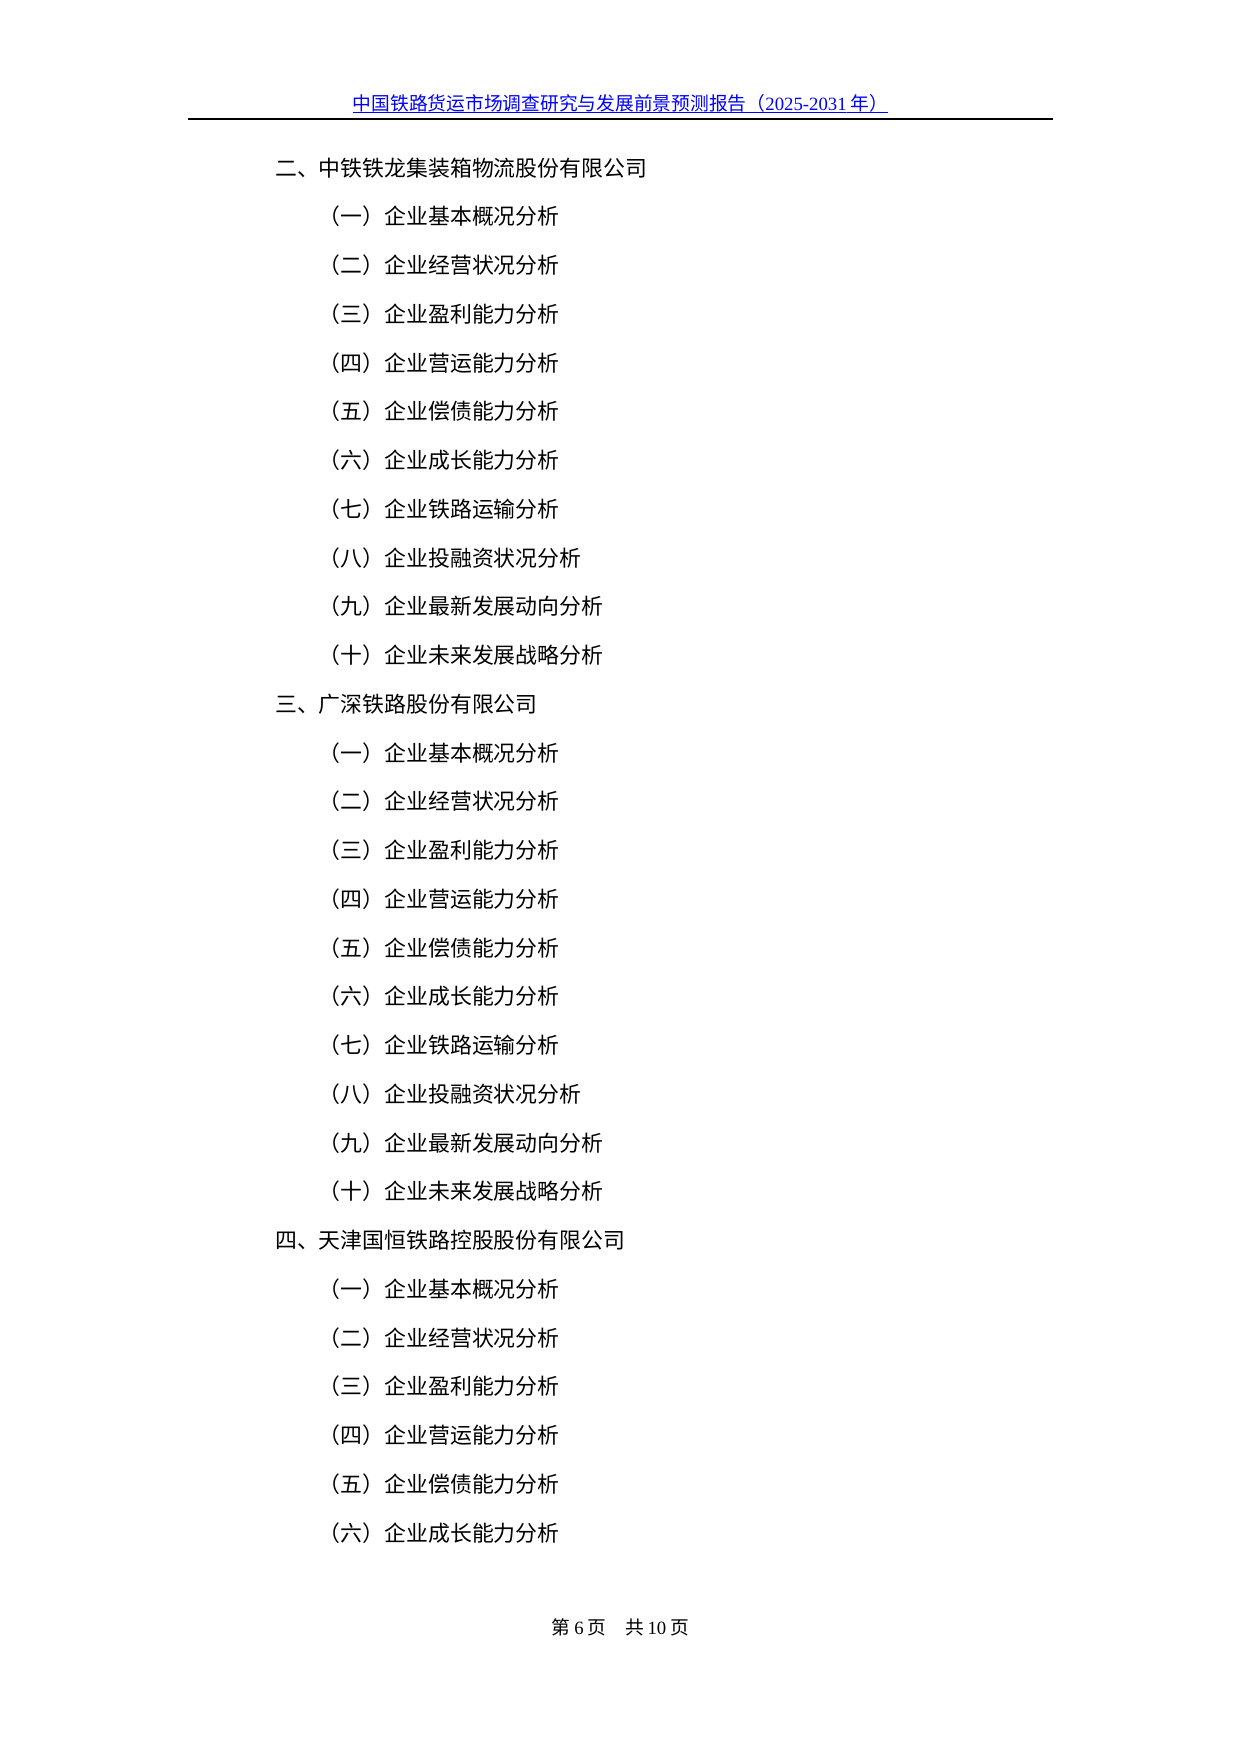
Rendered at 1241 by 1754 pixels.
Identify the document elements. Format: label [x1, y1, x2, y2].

text [187, 150, 1053, 1548]
